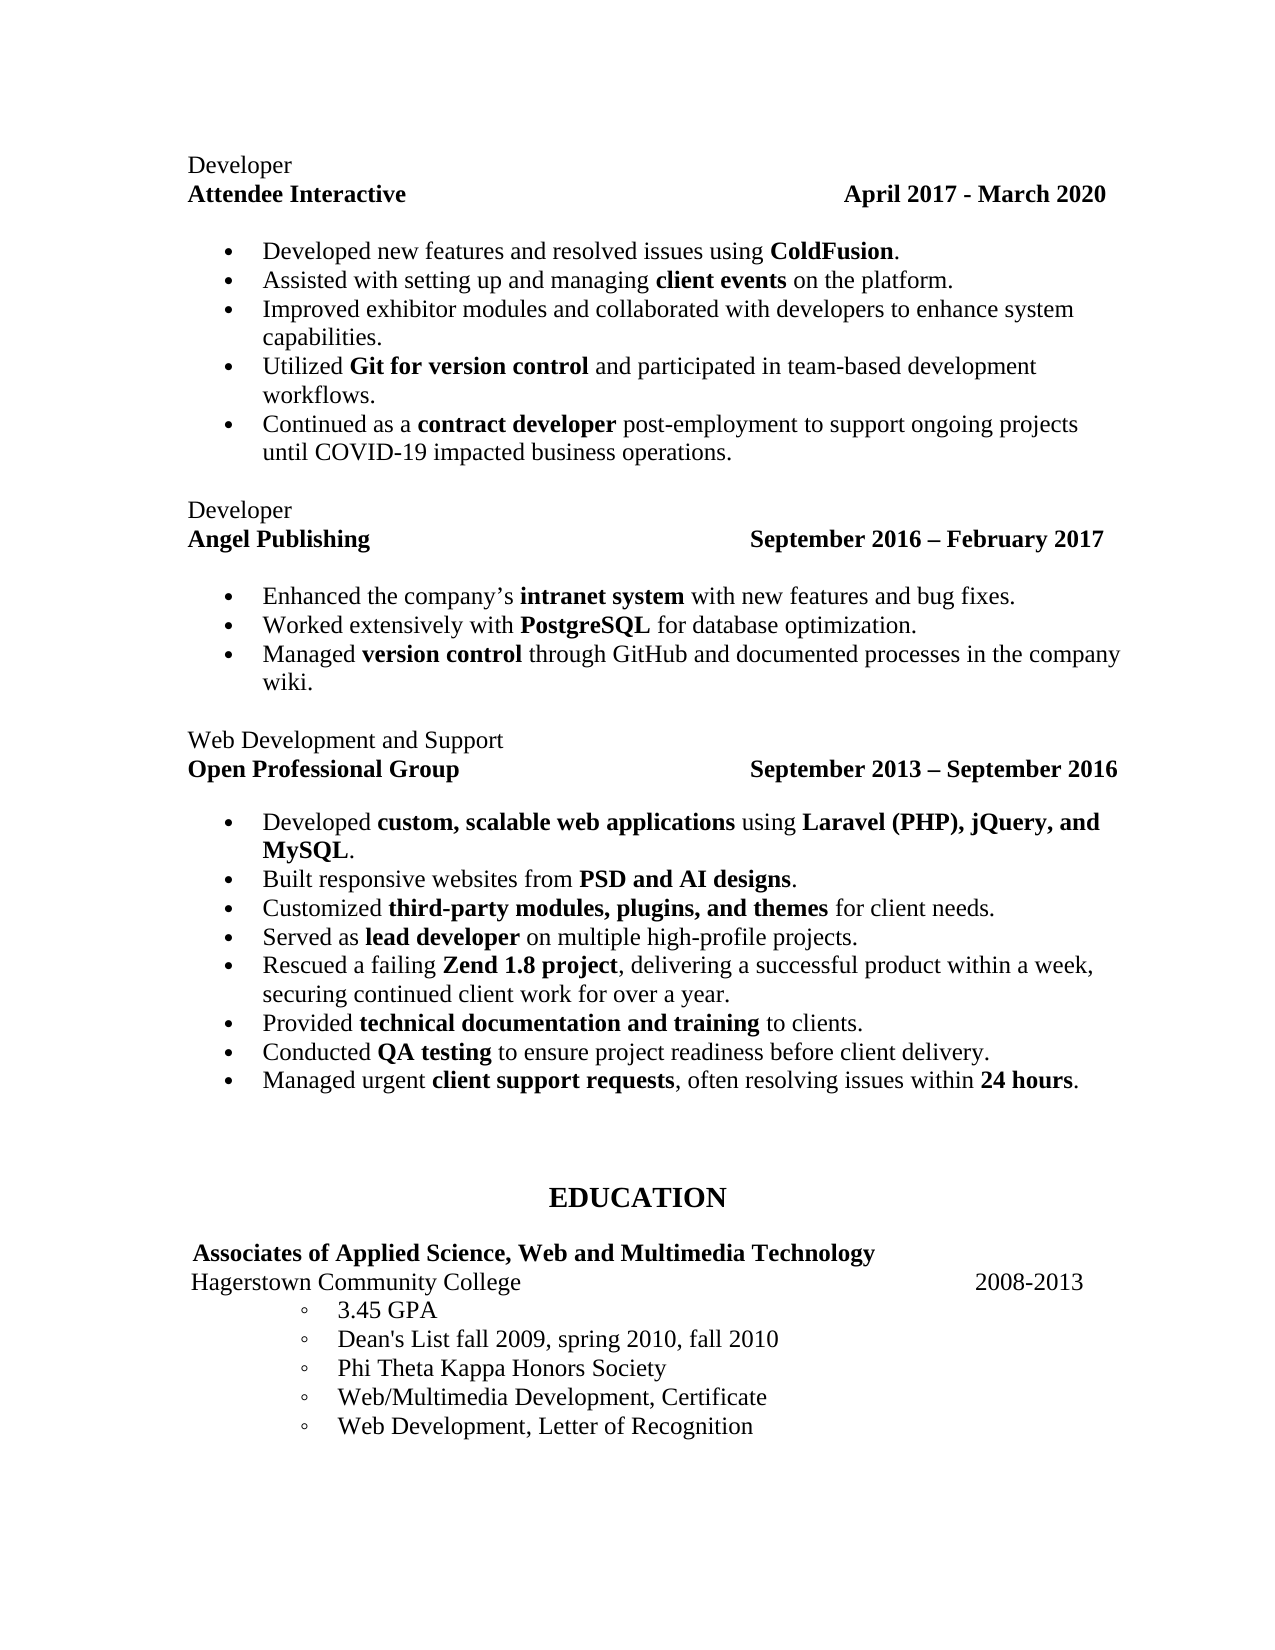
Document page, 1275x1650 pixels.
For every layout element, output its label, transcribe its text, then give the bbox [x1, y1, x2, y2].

text Web Development and Support [150, 725, 1125, 754]
text Attendee Interactive April 2017 - March 2020 [187, 179, 1125, 207]
text Hagerstown Community College 2008-2013 [191, 1267, 1125, 1295]
list Built responsive websites from PSD and AI designs. [225, 864, 1125, 893]
list Assisted with setting up and managing client events on the platform. [225, 265, 1125, 294]
list Customized third-party modules, plugins, and themes for client needs. [225, 893, 1125, 922]
list Provided technical documentation and training to clients. [225, 1008, 1125, 1037]
list Managed urgent client support requests, often resolving issues within 24 hours. [225, 1065, 1125, 1123]
text EDUCATION [150, 1180, 1125, 1214]
list Developed new features and resolved issues using ColdFusion. [225, 236, 1125, 265]
text Developer [187, 150, 1125, 179]
list Improved exhibitor modules and collaborated with developers to enhance system capabilities. [225, 294, 1125, 351]
list Web/Multimedia Development, Certificate [300, 1382, 1125, 1411]
list Web Development, Letter of Recognition [300, 1411, 1125, 1440]
list Enhanced the company’s intranet system with new features and bug fixes. [225, 581, 1125, 610]
list Worked extensively with PostgreSQL for database optimization. [225, 610, 1125, 639]
list Conducted QA testing to ensure project readiness before client delivery. [225, 1037, 1125, 1065]
list Managed version control through GitHub and documented processes in the company wiki. [225, 639, 1125, 696]
list Dean's List fall 2009, spring 2010, fall 2010 [300, 1324, 1125, 1353]
list Rescued a failing Zend 1.8 project, delivering a successful product within a week, securing continued client work for over a year. [225, 950, 1125, 1008]
list Utilized Git for version control and participated in team-based development workflows. [225, 351, 1125, 409]
list Continued as a contract developer post-employment to support ongoing projects until COVID-19 impacted business operations. [225, 409, 1125, 466]
text Open Professional Group September 2013 – September 2016 [150, 754, 1125, 782]
text Associates of Applied Science, Web and Multimedia Technology [191, 1238, 1125, 1267]
list Developed custom, scalable web applications using Laravel (PHP), jQuery, and MySQL. [225, 807, 1125, 864]
list Served as lead developer on multiple high-profile projects. [225, 922, 1125, 950]
list Phi Theta Kappa Honors Society [300, 1353, 1125, 1382]
text Angel Publishing September 2016 – February 2017 [150, 524, 1125, 552]
list 3.45 GPA [300, 1295, 1125, 1324]
text Developer [150, 495, 1125, 524]
